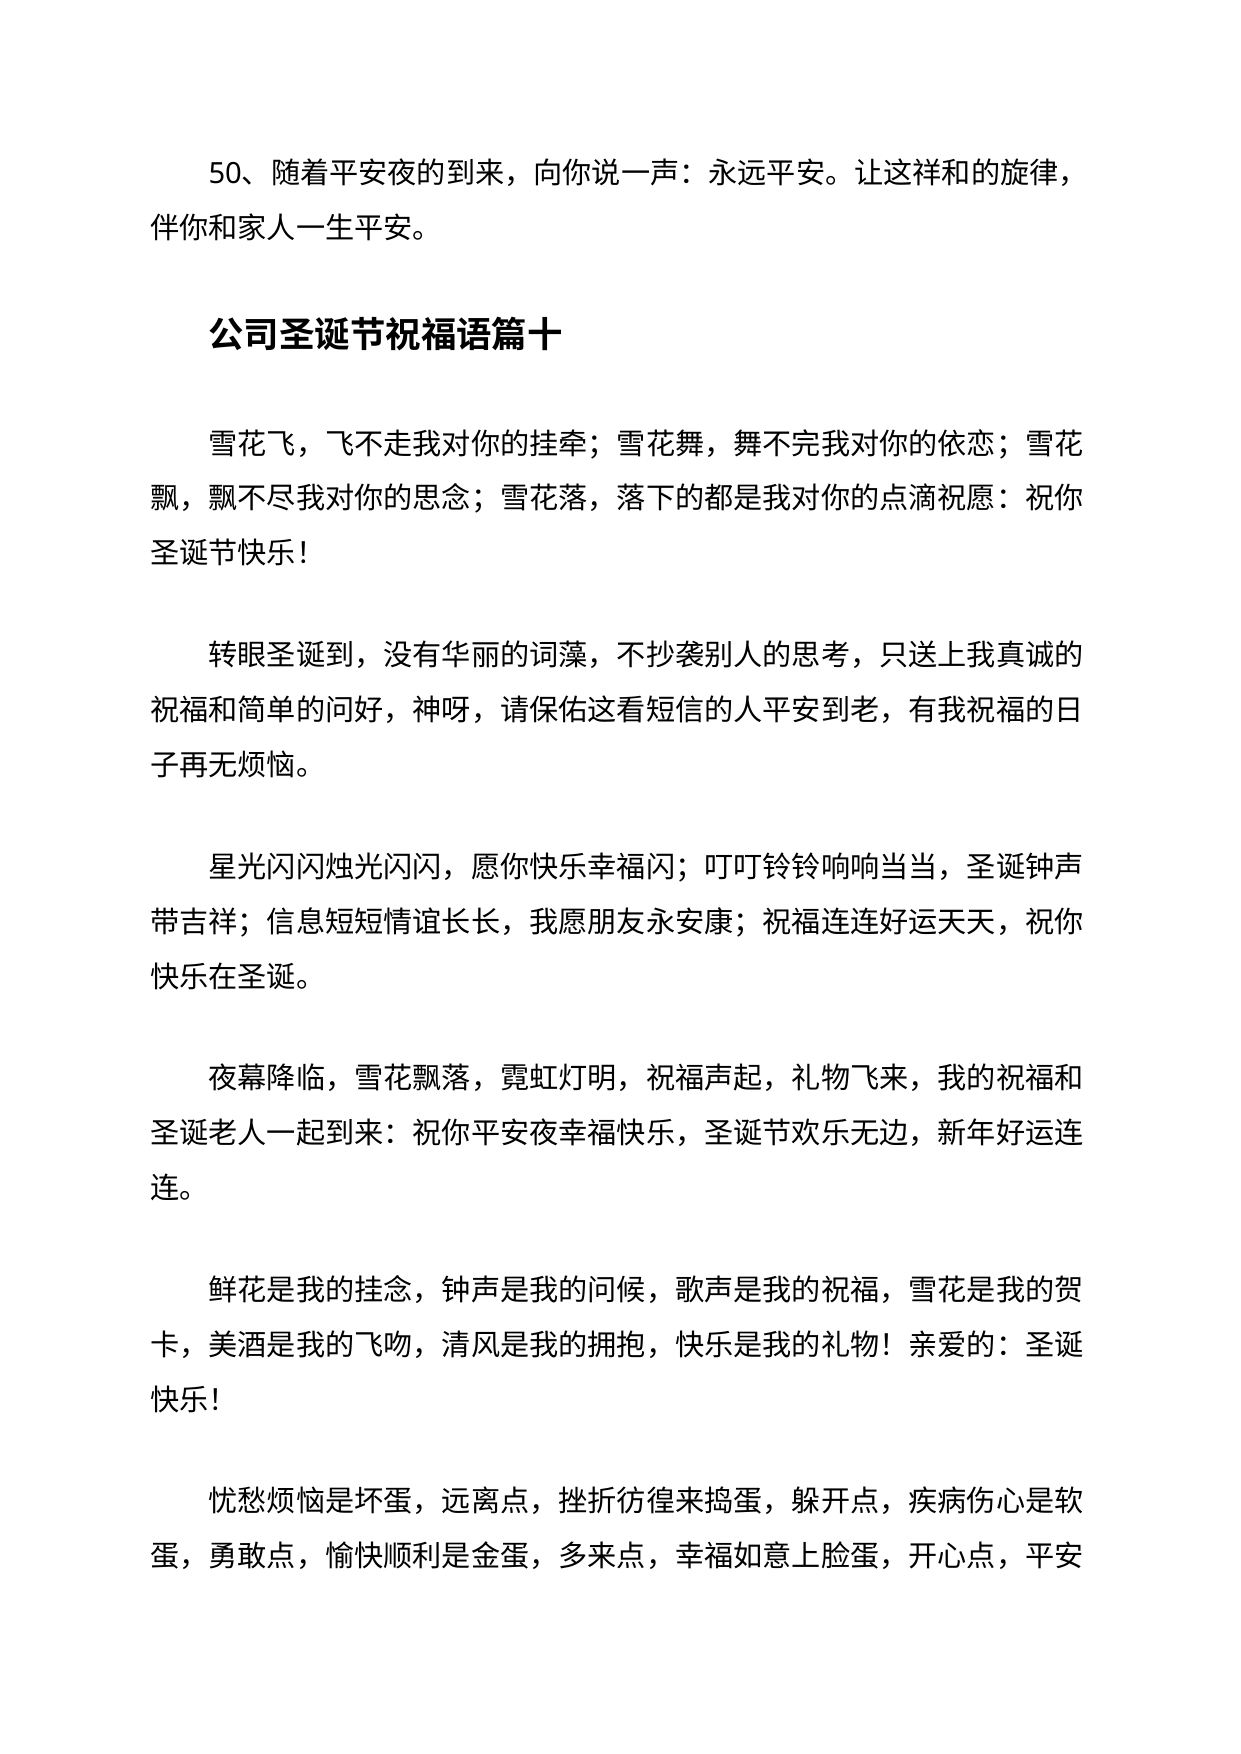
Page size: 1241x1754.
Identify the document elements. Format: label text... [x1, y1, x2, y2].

text 50、随着平安夜的到来，向你说一声：永远平安。让这祥和的旋律，伴你和家人一生平安。 [150, 150, 1090, 247]
text 雪花飞，飞不走我对你的挂牵；雪花舞，舞不完我对你的依恋；雪花飘，飘不尽我对你的思念；雪花落，落下的都是我对你的点滴祝愿：祝你圣诞节快乐！ [150, 420, 1090, 572]
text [150, 1478, 1090, 1575]
text 公司圣诞节祝福语篇十 [150, 307, 1090, 358]
text 转眼圣诞到，没有华丽的词藻，不抄袭别人的思考，只送上我真诚的祝福和简单的问好，神呀，请保佑这看短信的人平安到老，有我祝福的日子再无烦恼。 [150, 632, 1090, 784]
text 鲜花是我的挂念，钟声是我的问候，歌声是我的祝福，雪花是我的贺卡，美酒是我的飞吻，清风是我的拥抱，快乐是我的礼物！亲爱的：圣诞快乐！ [150, 1266, 1090, 1418]
text 星光闪闪烛光闪闪，愿你快乐幸福闪；叮叮铃铃响响当当，圣诞钟声带吉祥；信息短短情谊长长，我愿朋友永安康；祝福连连好运天天，祝你快乐在圣诞。 [150, 843, 1090, 995]
text 夜幕降临，雪花飘落，霓虹灯明，祝福声起，礼物飞来，我的祝福和圣诞老人一起到来：祝你平安夜幸福快乐，圣诞节欢乐无边，新年好运连连。 [150, 1055, 1090, 1207]
